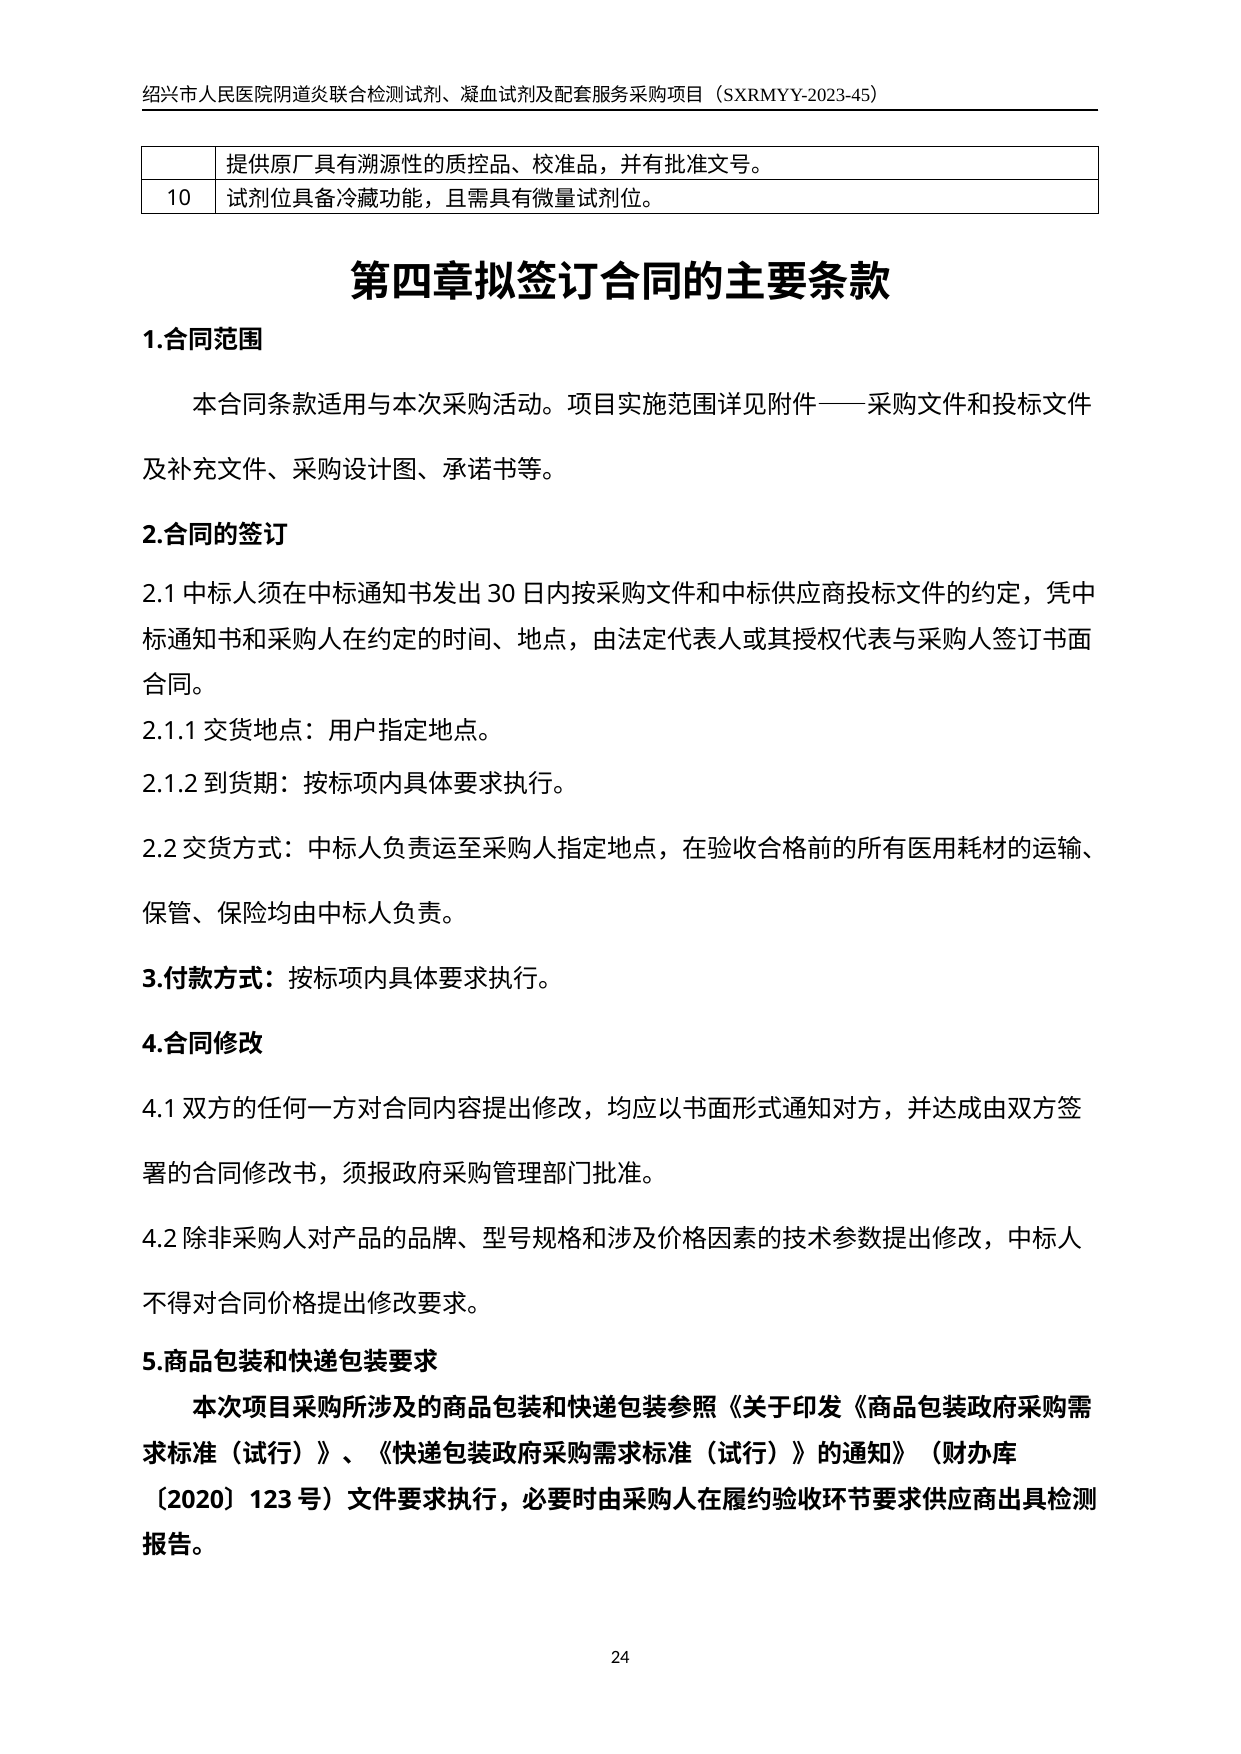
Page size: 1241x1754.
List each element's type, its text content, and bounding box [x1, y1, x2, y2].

table_cell 10 [142, 180, 215, 213]
text 1.合同范围 [142, 306, 1098, 371]
list 2.2交货方式：中标人负责运至采购人指定地点，在验收合格前的所有医用耗材的运输、保管、保险均由中标人负责。 [142, 814, 1098, 944]
text 本次项目采购所涉及的商品包装和快递包装参照《关于印发《商品包装政府采购需求标准（试行）》、《快递包装政府采购需求标准（试行）》的通知》（财办库〔2020〕123号）文件要求执行，必要时由采购人在履约验收环节要求供应商出具检测报告。 [142, 1380, 1098, 1563]
text 本合同条款适用与本次采购活动。项目实施范围详见附件——采购文件和投标文件及补充文件、采购设计图、承诺书等。 [142, 371, 1098, 501]
text 第四章拟签订合同的主要条款 [142, 260, 1098, 306]
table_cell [216, 147, 1098, 179]
table_cell 9 [142, 147, 215, 179]
text 2.1中标人须在中标通知书发出30日内按采购文件和中标供应商投标文件的约定，凭中标通知书和采购人在约定的时间、地点，由法定代表人或其授权代表与采购人签订书面合同。 [142, 566, 1098, 703]
text 2.合同的签订 [142, 501, 1098, 566]
list 2.1.2到货期：按标项内具体要求执行。 [142, 749, 1098, 814]
text 4.1双方的任何一方对合同内容提出修改，均应以书面形式通知对方，并达成由双方签署的合同修改书，须报政府采购管理部门批准。 [142, 1074, 1098, 1204]
table_cell 试剂位具备冷藏功能，且需具有微量试剂位。 [216, 180, 1098, 213]
text 2.1.1交货地点：用户指定地点。 [142, 703, 1098, 749]
text 4.2除非采购人对产品的品牌、型号规格和涉及价格因素的技术参数提出修改，中标人不得对合同价格提出修改要求。 [142, 1204, 1098, 1334]
list 3.付款方式：按标项内具体要求执行。 [142, 944, 1098, 1009]
text 5.商品包装和快递包装要求 [142, 1334, 1098, 1380]
text 4.合同修改 [142, 1009, 1098, 1074]
